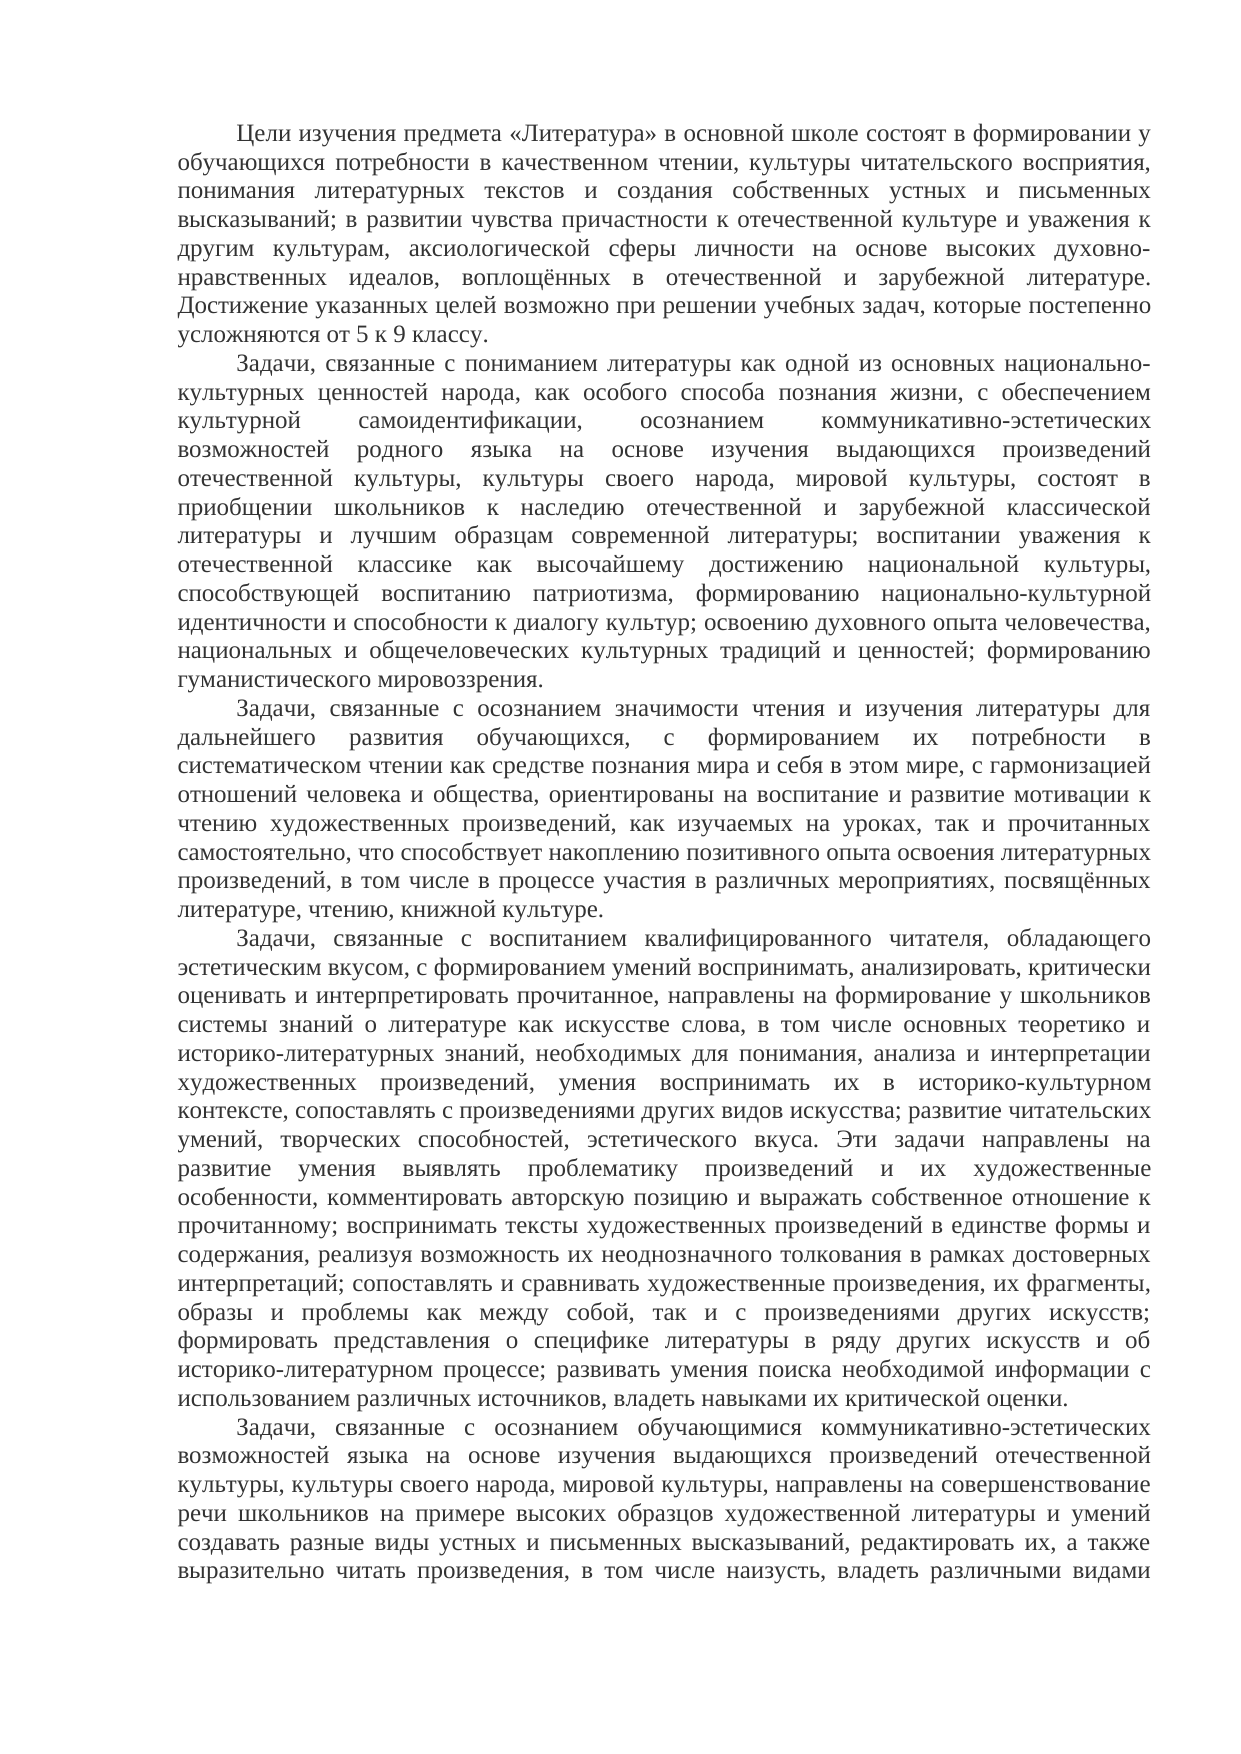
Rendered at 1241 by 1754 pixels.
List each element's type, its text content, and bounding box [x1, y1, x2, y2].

text Цели изучения предмета «Литература» в основной школе состоят в формировании у обучающихся потребности в качественном чтении, культуры читательского восприятия, понимания литературных текстов и создания собственных устных и письменных высказываний; в развитии чувства причастности к отечественной культуре и уважения к другим культурам, аксиологической сферы личности на основе высоких духовно-нравственных идеалов, воплощённых в отечественной и зарубежной литературе. Достижение указанных целей возможно при решении учебных задач, которые постепенно усложняются от 5 к 9 классу. [177, 118, 1152, 348]
text Задачи, связанные с воспитанием квалифицированного читателя, обладающего эстетическим вкусом, с формированием умений воспринимать, анализировать, критически оценивать и интерпретировать прочитанное, направлены на формирование у школьников системы знаний о литературе как искусстве слова, в том числе основных теоретико и историко-литературных знаний, необходимых для понимания, анализа и интерпретации художественных произведений, умения воспринимать их в историко-культурном контексте, сопоставлять с произведениями других видов искусства; развитие читательских умений, творческих способностей, эстетического вкуса. Эти задачи направлены на развитие умения выявлять проблематику произведений и их художественные особенности, комментировать авторскую позицию и выражать собственное отношение к прочитанному; воспринимать тексты художественных произведений в единстве формы и содержания, реализуя возможность их неоднозначного толкования в рамках достоверных интерпретаций; сопоставлять и сравнивать художественные произведения, их фрагменты, образы и проблемы как между собой, так и с произведениями других искусств; формировать представления о специфике литературы в ряду других искусств и об историко-литературном процессе; развивать умения поиска необходимой информации с использованием различных источников, владеть навыками их критической оценки. [177, 923, 1152, 1412]
text Задачи, связанные с пониманием литературы как одной из основных национально-культурных ценностей народа, как особого способа познания жизни, с обеспечением культурной самоидентификации, осознанием коммуникативно-эстетических возможностей родного языка на основе изучения выдающихся произведений отечественной культуры, культуры своего народа, мировой культуры, состоят в приобщении школьников к наследию отечественной и зарубежной классической литературы и лучшим образцам современной литературы; воспитании уважения к отечественной классике как высочайшему достижению национальной культуры, способствующей воспитанию патриотизма, формированию национально-культурной идентичности и способности к диалогу культур; освоению духовного опыта человечества, национальных и общечеловеческих культурных традиций и ценностей; формированию гуманистического мировоззрения. [177, 348, 1152, 693]
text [177, 1412, 1152, 1584]
text Задачи, связанные с осознанием значимости чтения и изучения литературы для дальнейшего развития обучающихся, с формированием их потребности в систематическом чтении как средстве познания мира и себя в этом мире, с гармонизацией отношений человека и общества, ориентированы на воспитание и развитие мотивации к чтению художественных произведений, как изучаемых на уроках, так и прочитанных самостоятельно, что способствует накоплению позитивного опыта освоения литературных произведений, в том числе в процессе участия в различных мероприятиях, посвящённых литературе, чтению, книжной культуре. [177, 693, 1152, 923]
